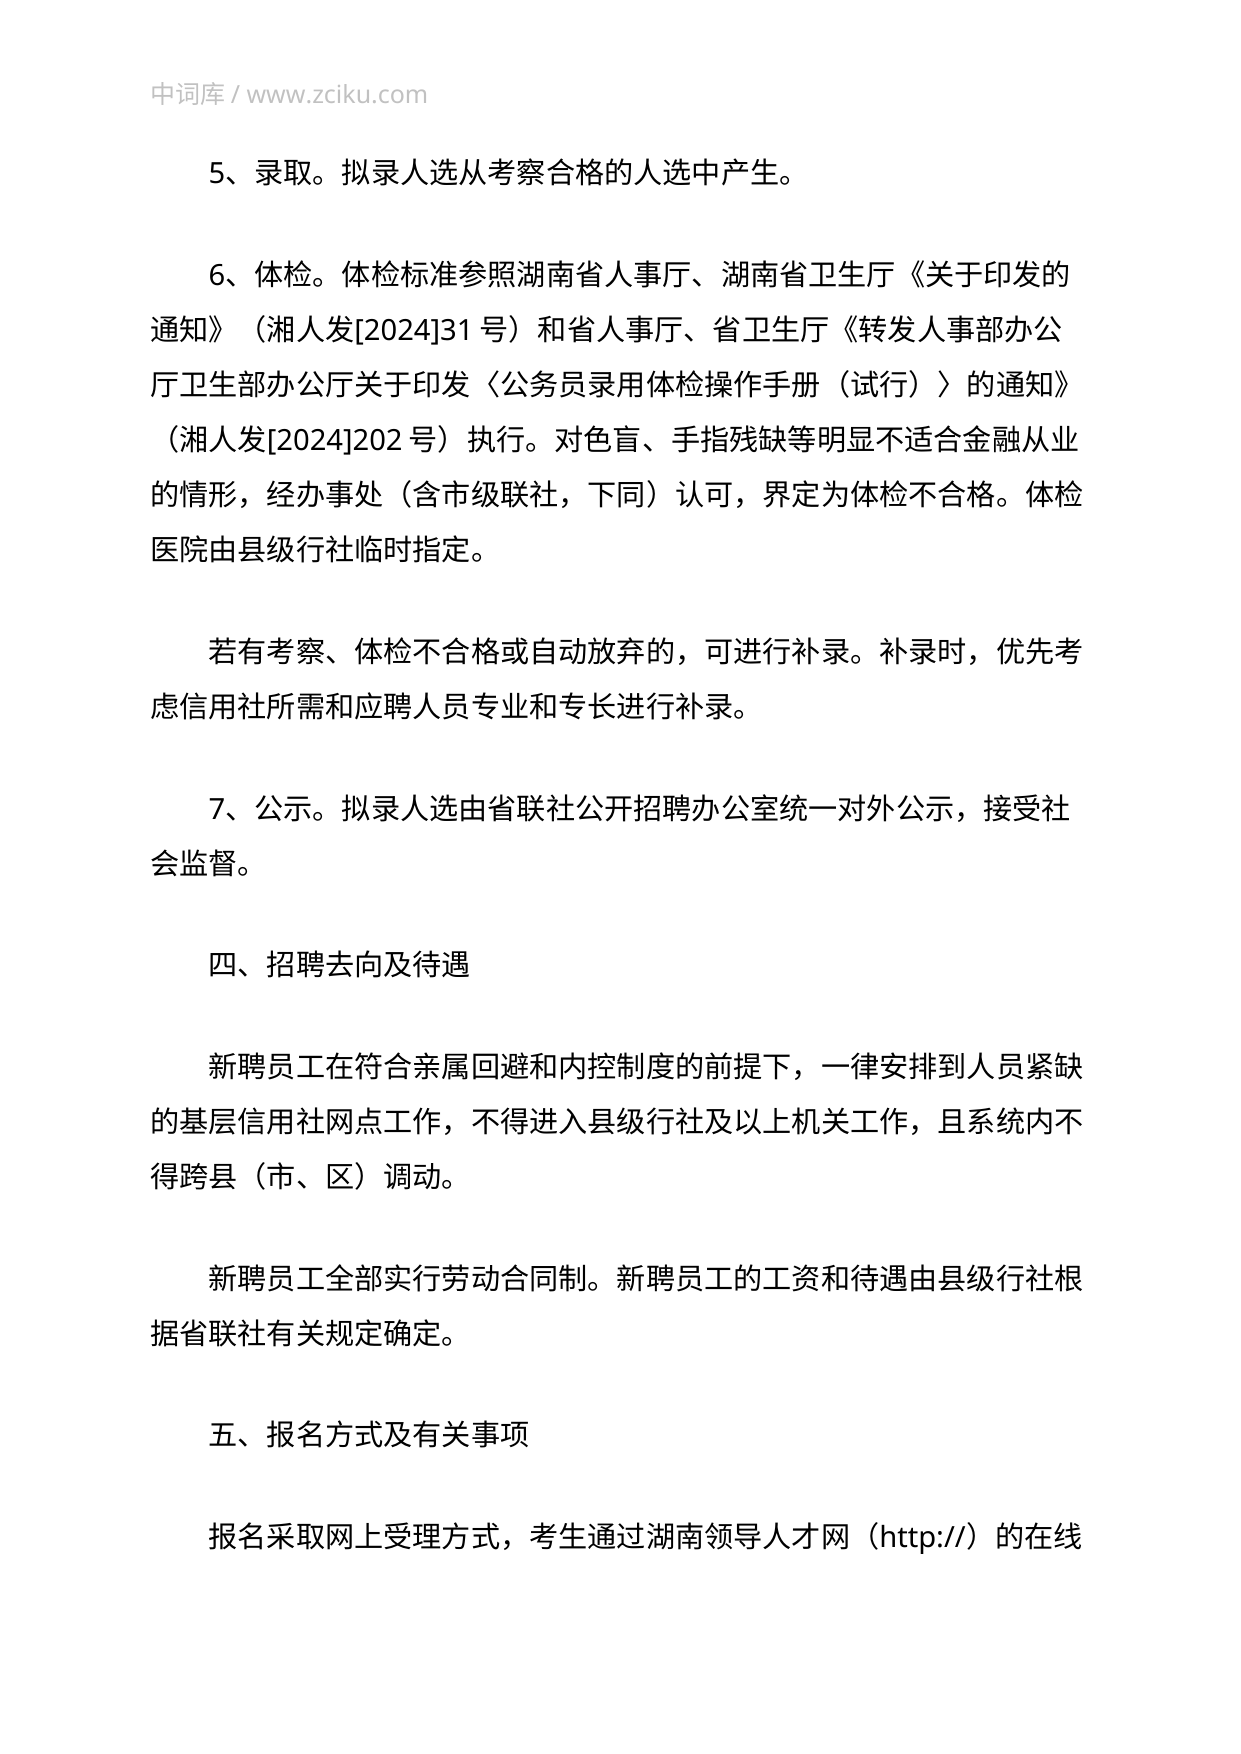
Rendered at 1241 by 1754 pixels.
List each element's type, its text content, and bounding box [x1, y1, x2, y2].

text 6、体检。体检标准参照湖南省人事厅、湖南省卫生厅《关于印发的通知》（湘人发[2024]31号）和省人事厅、省卫生厅《转发人事部办公厅卫生部办公厅关于印发〈公务员录用体检操作手册（试行）〉的通知》（湘人发[2024]202号）执行。对色盲、手指残缺等明显不适合金融从业的情形，经办事处（含市级联社，下同）认可，界定为体检不合格。体检医院由县级行社临时指定。 [150, 252, 1090, 569]
text 五、报名方式及有关事项 [150, 1412, 1090, 1454]
text 5、录取。拟录人选从考察合格的人选中产生。 [150, 150, 1090, 192]
text 新聘员工全部实行劳动合同制。新聘员工的工资和待遇由县级行社根据省联社有关规定确定。 [150, 1255, 1090, 1352]
text 若有考察、体检不合格或自动放弃的，可进行补录。补录时，优先考虑信用社所需和应聘人员专业和专长进行补录。 [150, 628, 1090, 726]
text 新聘员工在符合亲属回避和内控制度的前提下，一律安排到人员紧缺的基层信用社网点工作，不得进入县级行社及以上机关工作，且系统内不得跨县（市、区）调动。 [150, 1044, 1090, 1196]
text 7、公示。拟录人选由省联社公开招聘办公室统一对外公示，接受社会监督。 [150, 785, 1090, 882]
text 四、招聘去向及待遇 [150, 942, 1090, 984]
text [150, 1514, 1090, 1556]
